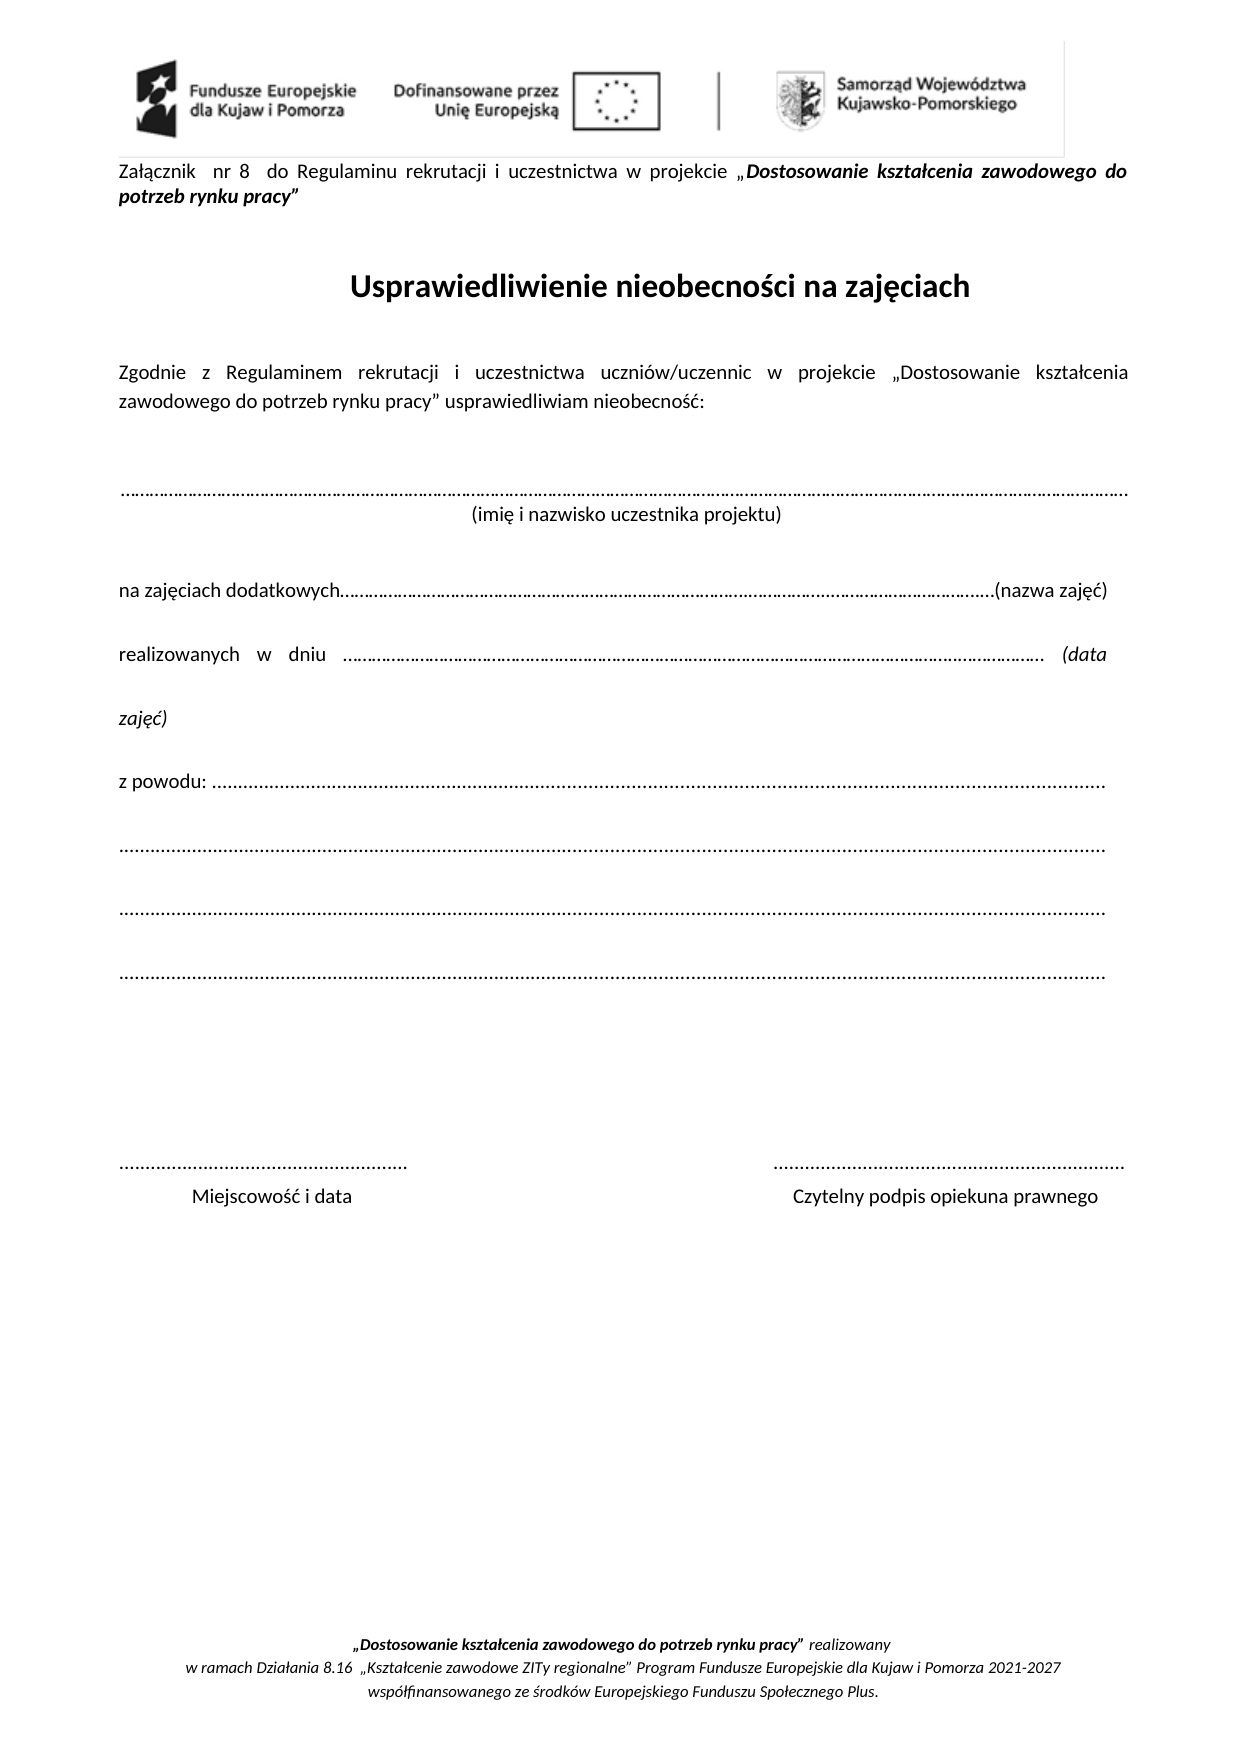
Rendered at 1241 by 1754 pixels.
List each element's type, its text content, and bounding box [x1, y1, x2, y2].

text (imię i nazwisko uczestnika projektu) [119, 501, 1130, 527]
text ....................................................... ................................................................... [119, 1149, 1130, 1174]
text Zgodnie z Regulaminem rekrutacji i uczestnictwa uczniów/uczennic w projekcie „Dostosowanie kształcenia zawodowego do potrzeb rynku pracy” usprawiedliwiam nieobecność: [119, 359, 1130, 414]
picture [118, 41, 1066, 159]
text Załącznik nr 8 do Regulaminu rekrutacji i uczestnictwa w projekcie „Dostosowanie kształcenia zawodowego do potrzeb rynku pracy” [119, 158, 1130, 208]
text realizowanych w dniu ………………………………………………………………………………………………………………..……………… (data zajęć) [119, 641, 1109, 730]
text Miejscowość i data Czytelny podpis opiekuna prawnego [192, 1184, 1130, 1209]
text Usprawiedliwienie nieobecności na zajęciach [350, 266, 1130, 306]
text z powodu: [119, 768, 1109, 794]
text ………………………………………………………………………………………………………………………………………………………………………………………… [119, 476, 1130, 501]
text na zajęciach dodatkowych………………………………………………………………………….……………..………………………….…(nazwa zajęć) [119, 578, 1109, 603]
